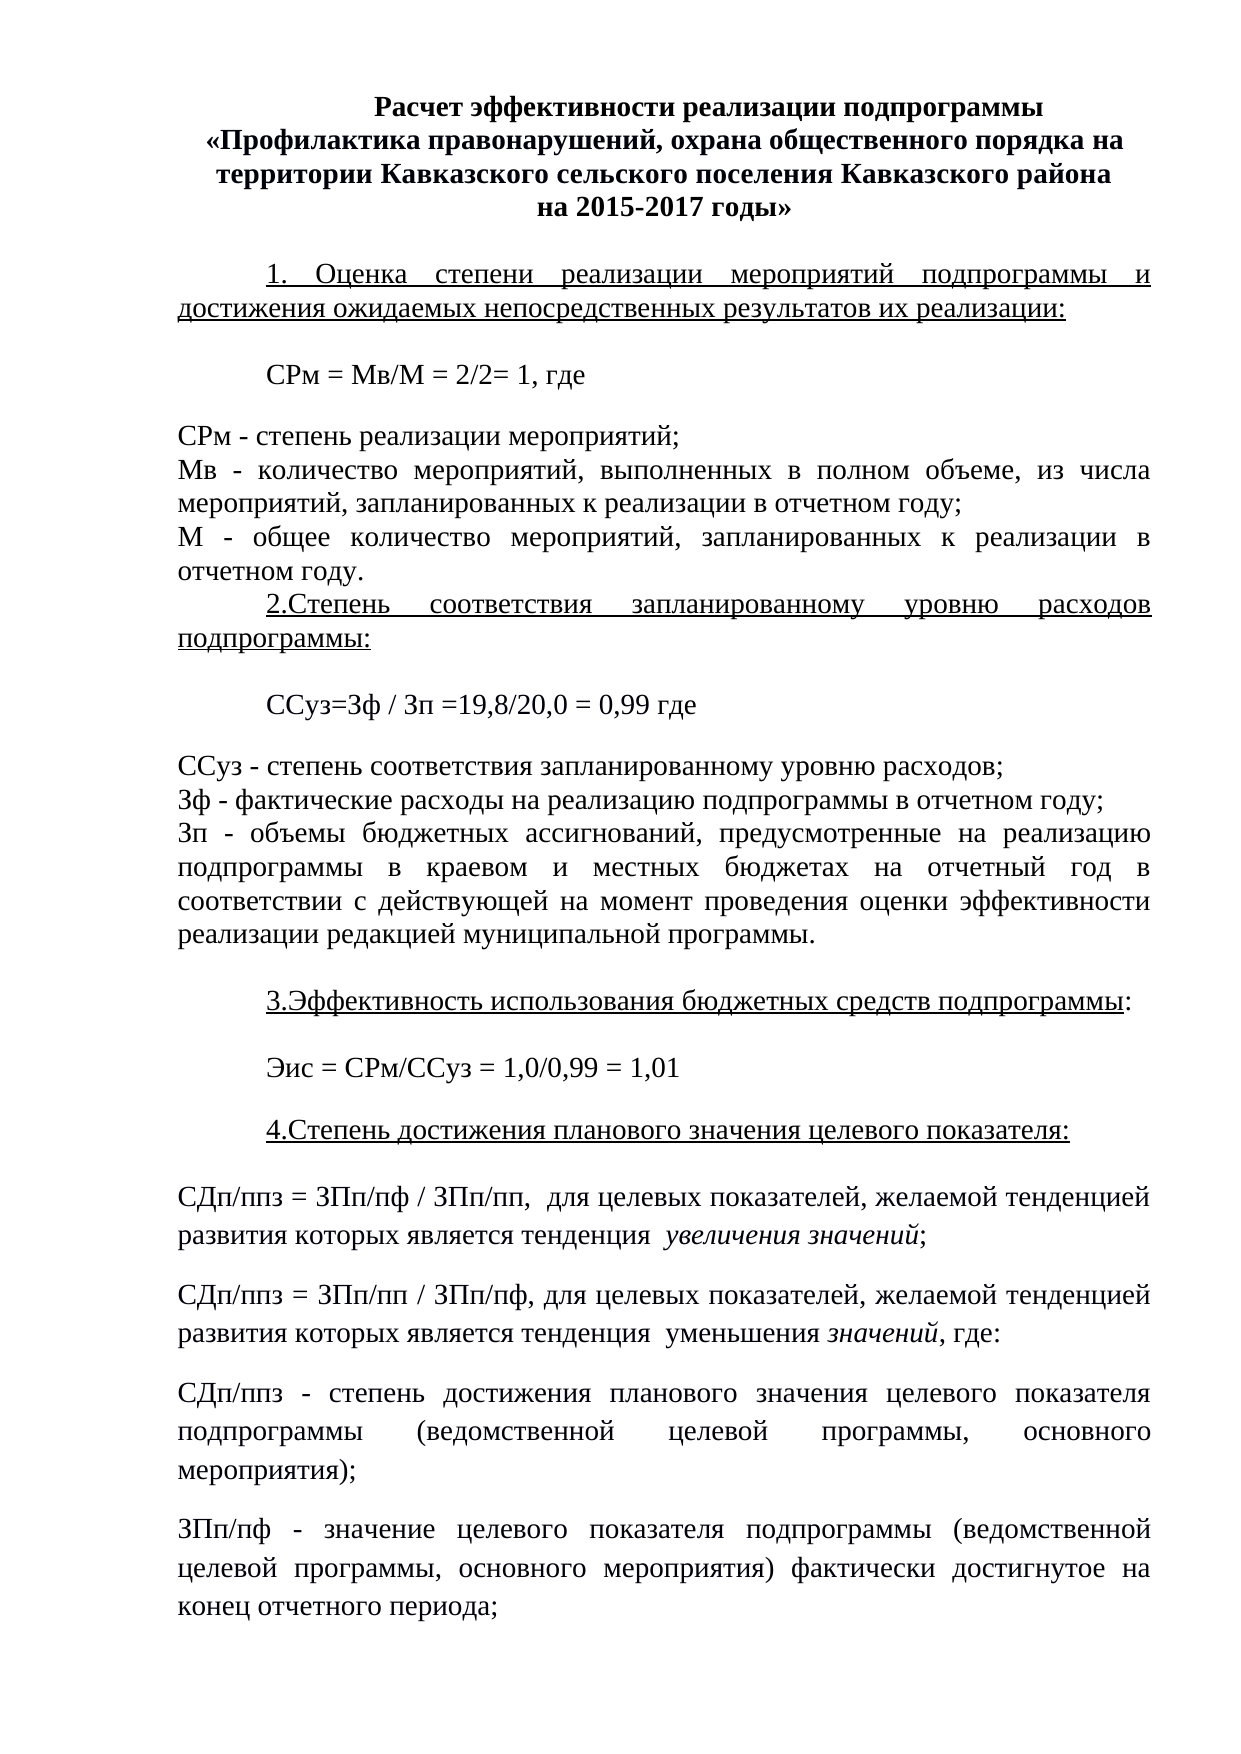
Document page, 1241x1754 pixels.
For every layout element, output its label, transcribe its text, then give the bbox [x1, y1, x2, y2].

text СДп/ппз = ЗПп/пп / ЗПп/пф, для целевых показателей, желаемой тенденцией развития которых является тенденция уменьшения значений, где: [177, 1277, 1152, 1349]
text ССуз=Зф / Зп =19,8/20,0 = 0,99 где [177, 687, 1152, 720]
text Расчет эффективности реализации подпрограммы [177, 89, 1152, 122]
text СДп/ппз - степень достижения планового значения целевого показателя подпрограммы (ведомственной целевой программы, основного мероприятия); [177, 1375, 1152, 1485]
text М - общее количество мероприятий, запланированных к реализации в отчетном году. [177, 519, 1152, 586]
text СРм - степень реализации мероприятий; [177, 418, 1152, 452]
text ССуз - степень соответствия запланированному уровню расходов; [177, 748, 1152, 782]
text 2.Степень соответствия запланированному уровню расходов подпрограммы: [177, 586, 1152, 653]
text Эис = СРм/ССуз = 1,0/0,99 = 1,01 [177, 1050, 1152, 1084]
text «Профилактика правонарушений, охрана общественного порядка на территории Кавказского сельского поселения Кавказского района [177, 122, 1152, 189]
text 4.Степень достижения планового значения целевого показателя: [177, 1112, 1152, 1145]
text ЗПп/пф - значение целевого показателя подпрограммы (ведомственной целевой программы, основного мероприятия) фактически достигнутое на конец отчетного периода; [177, 1511, 1152, 1622]
text на 2015-2017 годы» [177, 189, 1152, 223]
text Зп - объемы бюджетных ассигнований, предусмотренные на реализацию подпрограммы в краевом и местных бюджетах на отчетный год в соответствии с действующей на момент проведения оценки эффективности реализации редакцией муниципальной программы. [177, 816, 1152, 950]
text СДп/ппз = ЗПп/пф / ЗПп/пп, для целевых показателей, желаемой тенденцией развития которых является тенденция увеличения значений; [177, 1179, 1152, 1251]
text 3.Эффективность использования бюджетных средств подпрограммы: [177, 983, 1152, 1017]
text 1. Оценка степени реализации мероприятий подпрограммы и достижения ожидаемых непосредственных результатов их реализации: [177, 256, 1152, 323]
text Мв - количество мероприятий, выполненных в полном объеме, из числа мероприятий, запланированных к реализации в отчетном году; [177, 452, 1152, 519]
text СРм = Мв/М = 2/2= 1, где [177, 357, 1152, 391]
text Зф - фактические расходы на реализацию подпрограммы в отчетном году; [177, 782, 1152, 816]
